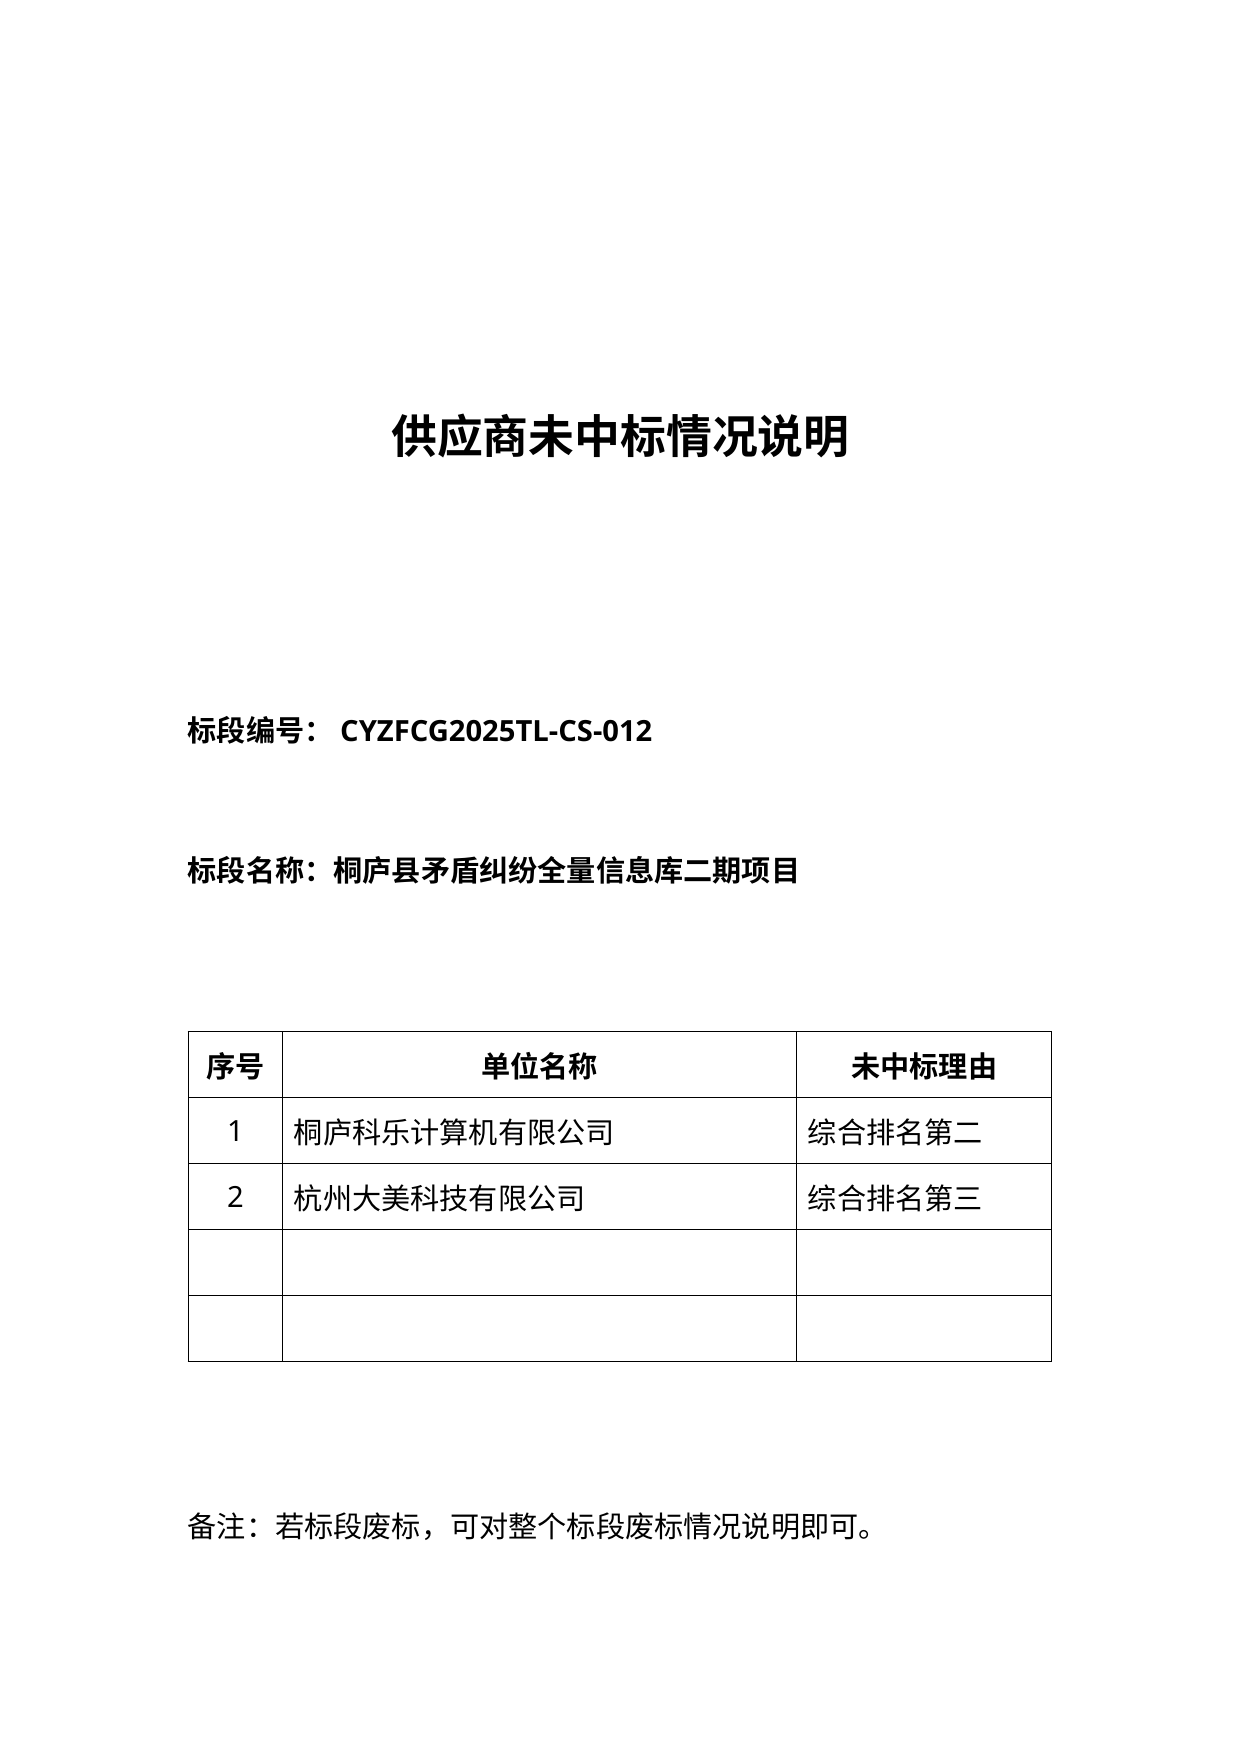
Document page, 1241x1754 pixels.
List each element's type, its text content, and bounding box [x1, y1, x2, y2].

table_cell [283, 1296, 796, 1361]
table_cell [797, 1296, 1051, 1361]
table_cell 桐庐科乐计算机有限公司 [283, 1098, 796, 1163]
text 标段名称：桐庐县矛盾纠纷全量信息库二期项目 [187, 836, 1053, 901]
subtitle 供应商未中标情况说明 [187, 385, 1053, 483]
table_cell 综合排名第二 [797, 1098, 1051, 1163]
table_header 单位名称 [283, 1032, 796, 1097]
table_cell 1 [189, 1098, 282, 1163]
table_cell 杭州大美科技有限公司 [283, 1164, 796, 1229]
text 标段编号： CYZFCG2025TL-CS-012 [187, 707, 1053, 750]
table_header 未中标理由 [797, 1032, 1051, 1097]
text 备注：若标段废标，可对整个标段废标情况说明即可。 [187, 1492, 1053, 1557]
table_header 序号 [189, 1032, 282, 1097]
table_cell 2 [189, 1164, 282, 1229]
table_cell [189, 1296, 282, 1361]
table_cell [283, 1230, 796, 1295]
table_cell 综合排名第三 [797, 1164, 1051, 1229]
table_cell [189, 1230, 282, 1295]
table_cell [797, 1230, 1051, 1295]
